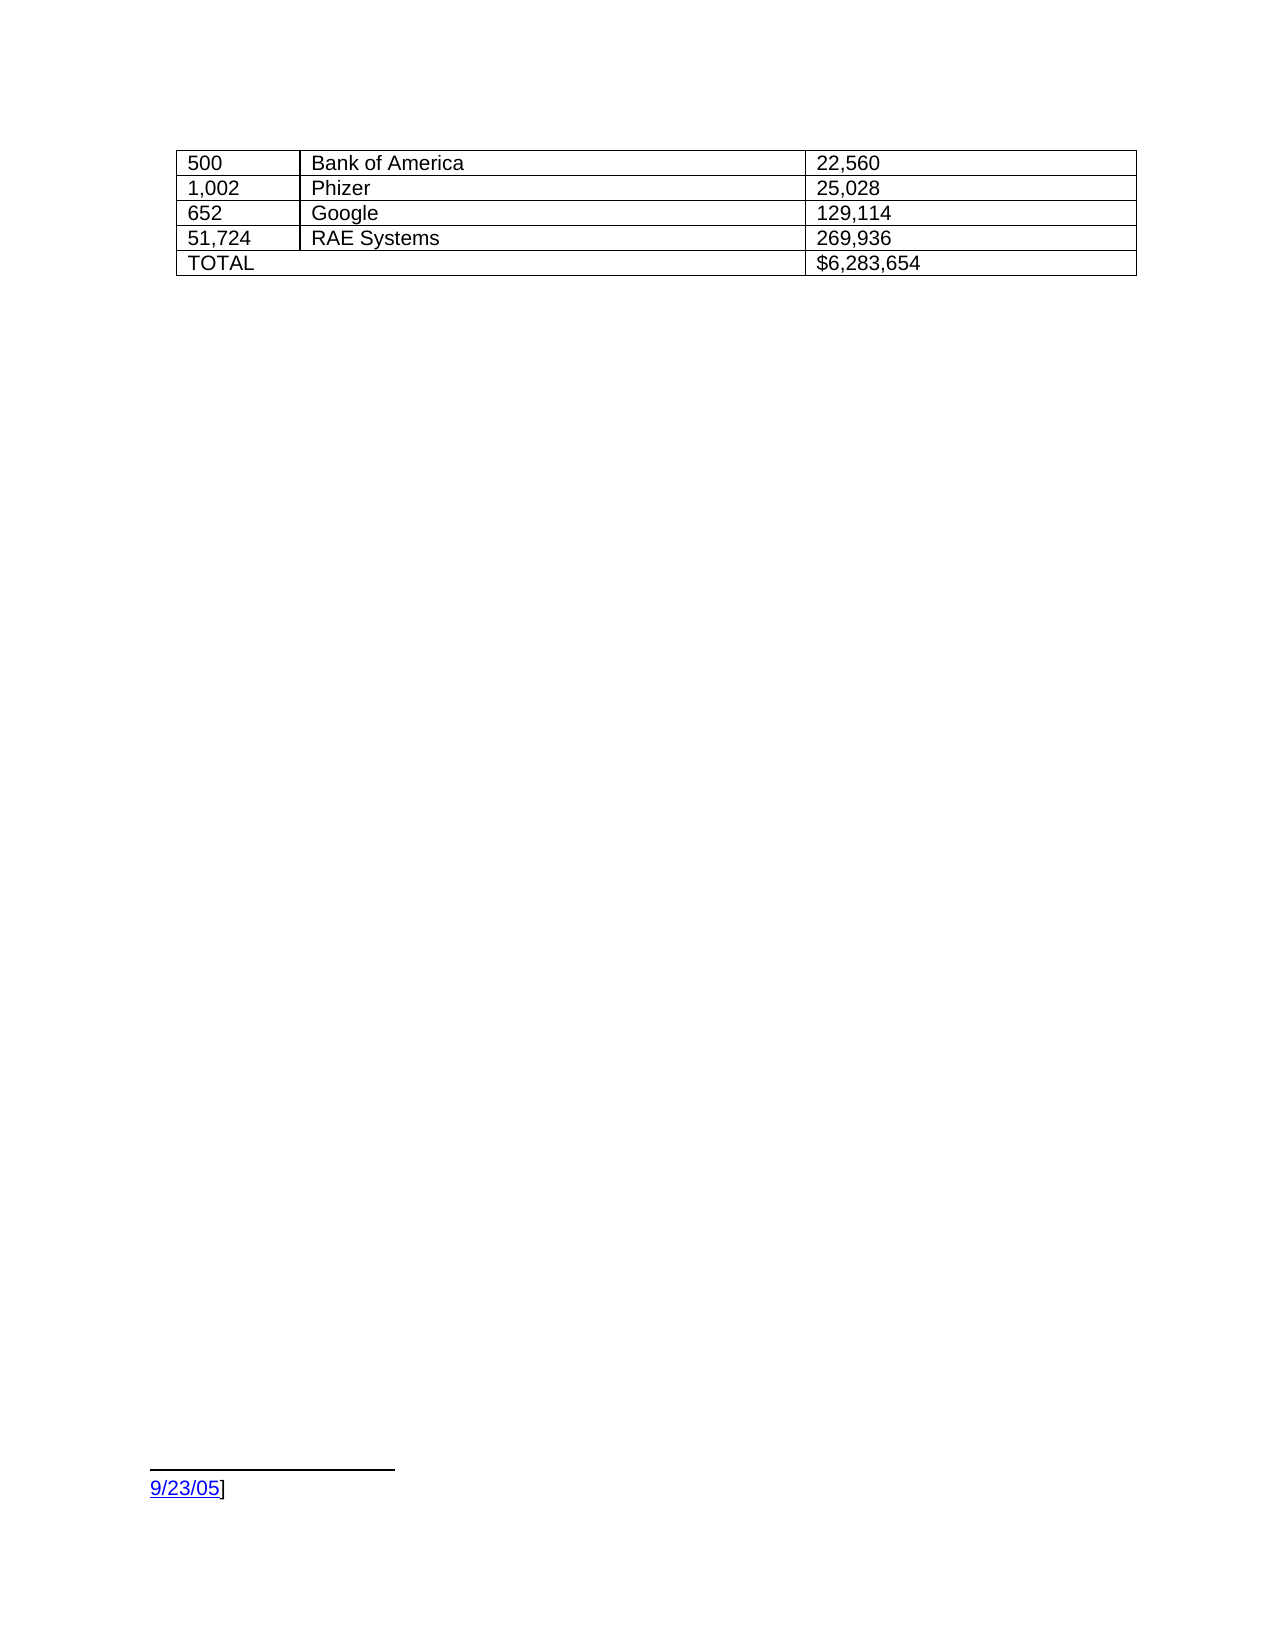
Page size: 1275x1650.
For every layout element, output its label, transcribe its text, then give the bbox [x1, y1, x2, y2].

table_cell Google [301, 201, 805, 225]
table_cell Bank of America [301, 151, 805, 175]
table_cell 51,724 [177, 226, 299, 250]
table_cell RAE Systems [301, 226, 805, 250]
table_cell 25,028 [806, 176, 1136, 200]
table_cell TOTAL [177, 251, 805, 275]
table_cell 129,114 [806, 201, 1136, 225]
table_cell 652 [177, 201, 299, 225]
table_cell 500 [177, 151, 299, 175]
table_cell 269,936 [806, 226, 1136, 250]
table_cell $6,283,654 [806, 251, 1136, 275]
table_cell 22,560 [806, 151, 1136, 175]
table_cell 1,002 [177, 176, 299, 200]
table_cell Phizer [301, 176, 805, 200]
